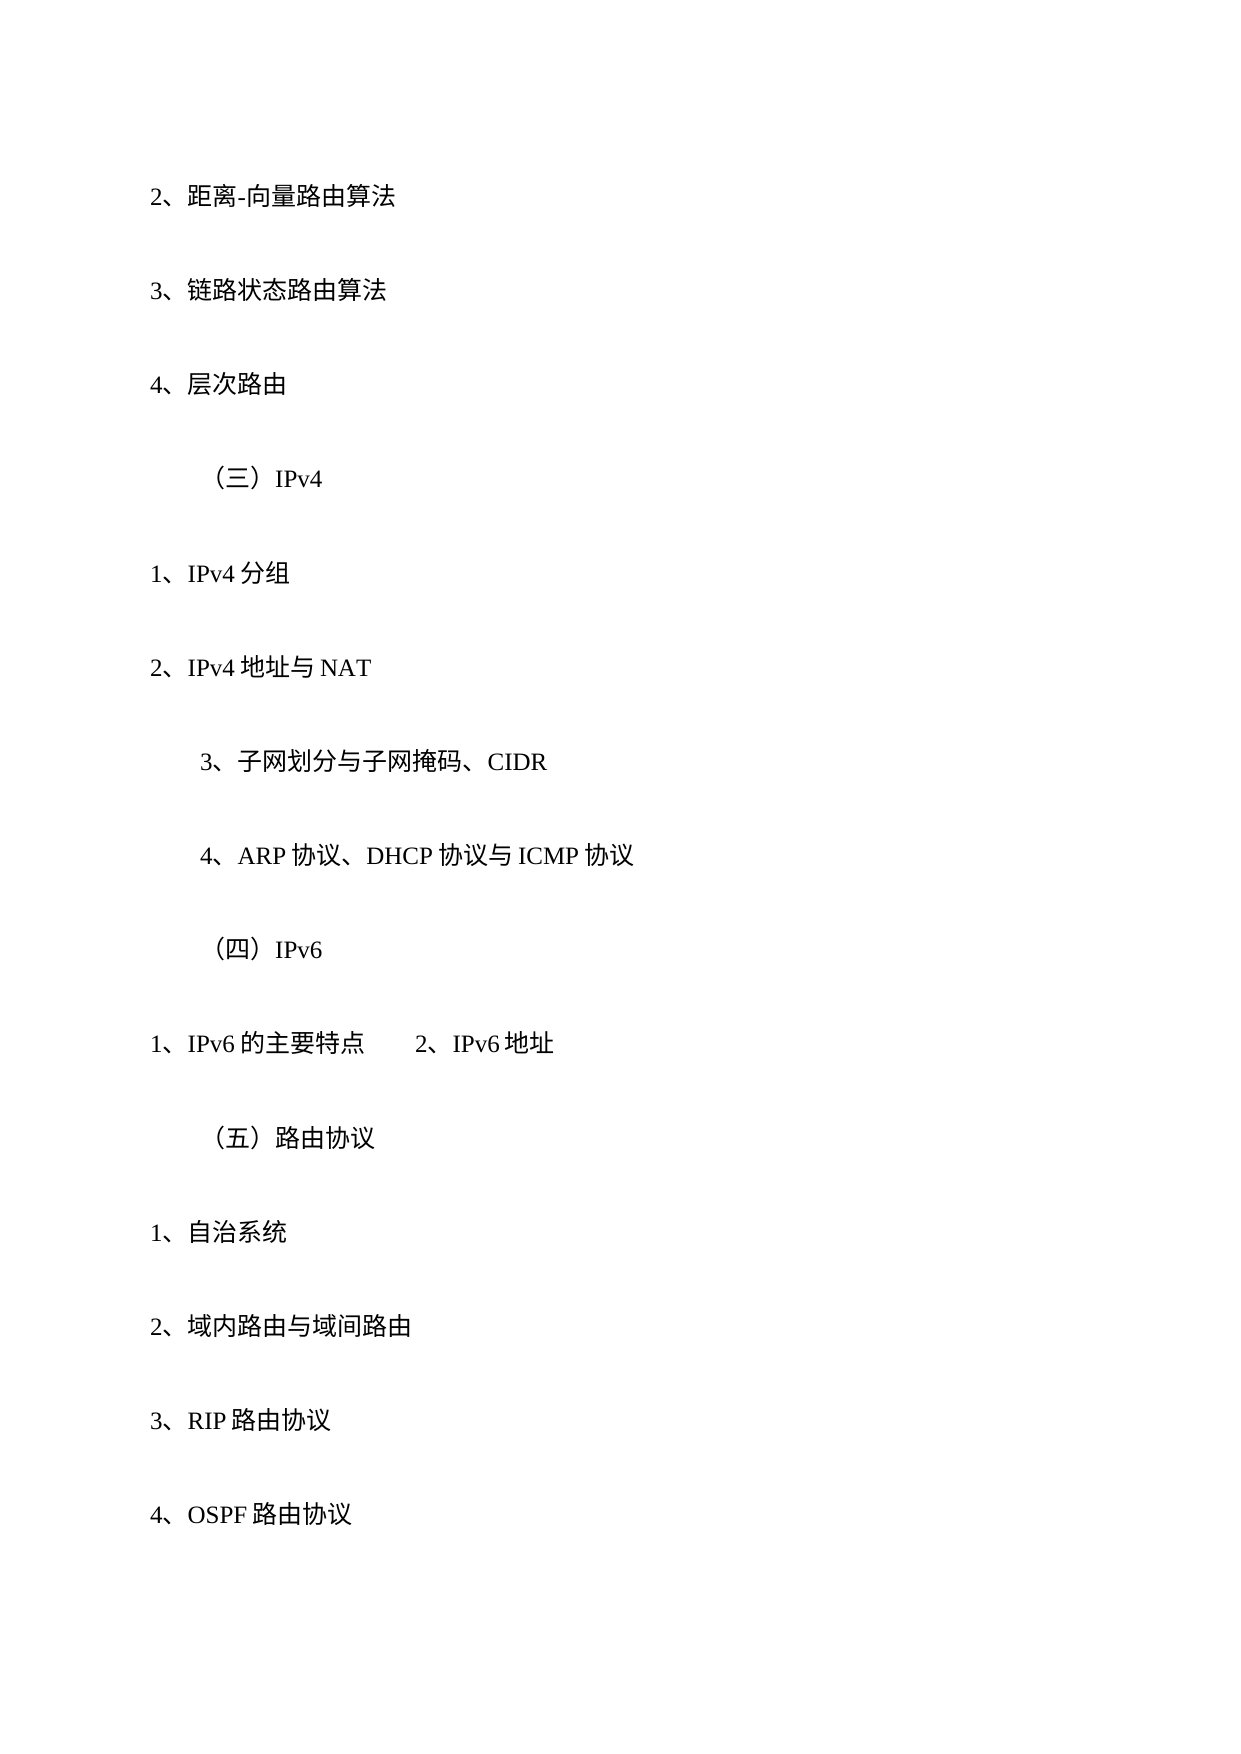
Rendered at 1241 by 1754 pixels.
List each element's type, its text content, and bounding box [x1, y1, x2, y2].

text 3、子网划分与子网掩码、CIDR [150, 727, 1090, 792]
text （三）IPv4 [150, 444, 1090, 509]
text 2、距离-向量路由算法 [150, 162, 1090, 227]
text 1、自治系统 [150, 1198, 1090, 1263]
text 4、OSPF路由协议 [150, 1480, 1090, 1545]
text 1、IPv6的主要特点 2、IPv6地址 [150, 1009, 1090, 1074]
text 3、RIP路由协议 [150, 1386, 1090, 1451]
text 2、域内路由与域间路由 [150, 1292, 1090, 1357]
text 4、ARP协议、DHCP协议与ICMP协议 [150, 821, 1090, 886]
text 3、链路状态路由算法 [150, 256, 1090, 321]
text 2、IPv4地址与NAT [150, 633, 1090, 698]
text （四）IPv6 [150, 915, 1090, 980]
text （五）路由协议 [150, 1104, 1090, 1169]
text 4、层次路由 [150, 350, 1090, 415]
text 1、IPv4分组 [150, 539, 1090, 604]
